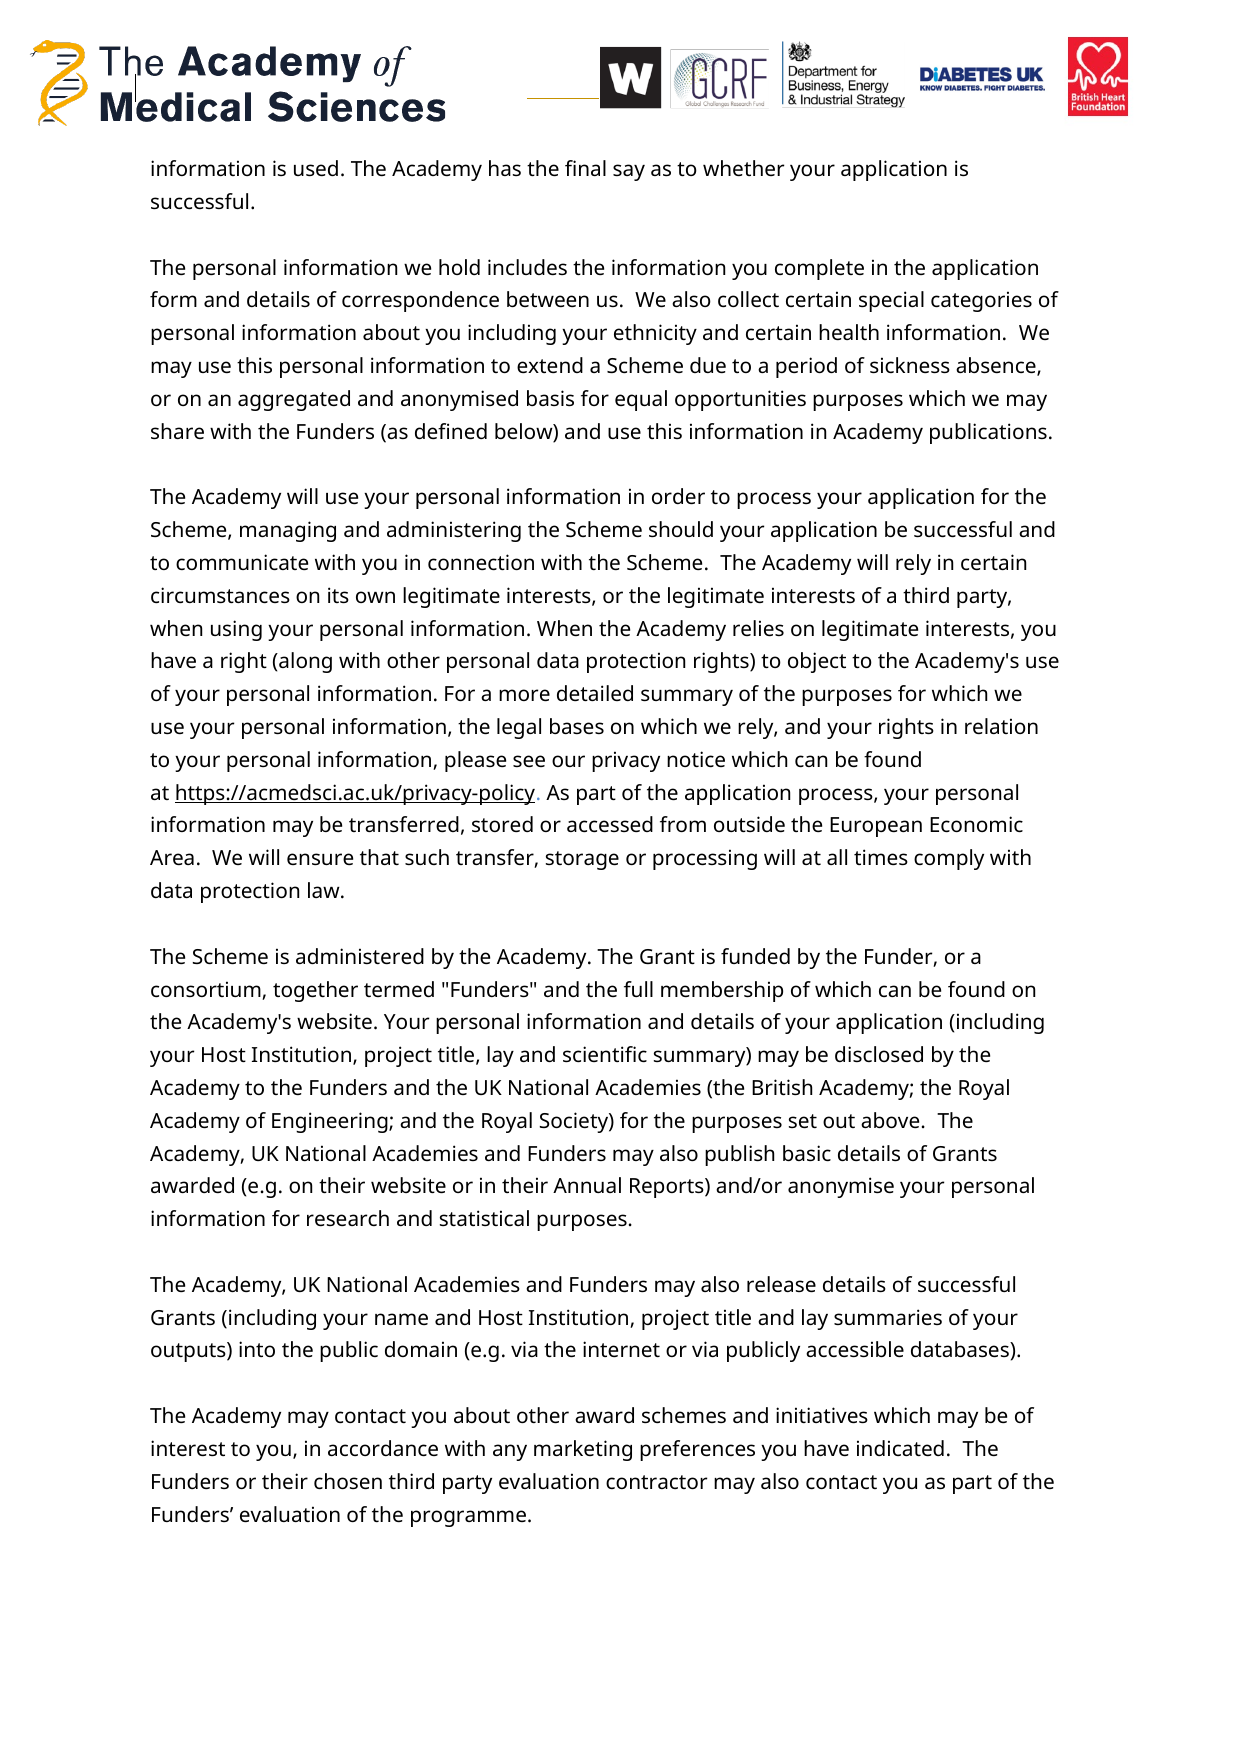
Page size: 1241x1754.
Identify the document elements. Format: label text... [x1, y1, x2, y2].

text The Academy, UK National Academies and Funders may also release details of successful Grants (including your name and Host Institution, project title and lay summaries of your outputs) into the public domain (e.g. via the internet or via publicly accessible databases). [150, 1266, 1063, 1364]
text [150, 150, 1063, 216]
text The Academy will use your personal information in order to process your application for the Scheme, managing and administering the Scheme should your application be successful and to communicate with you in connection with the Scheme. The Academy will rely in certain circumstances on its own legitimate interests, or the legitimate interests of a third party, when using your personal information. When the Academy relies on legitimate interests, you have a right (along with other personal data protection rights) to object to the Academy's use of your personal information. For a more detailed summary of the purposes for which we use your personal information, the legal bases on which we rely, and your rights in relation to your personal information, please see our privacy notice which can be found at https://acmedsci.ac.uk/privacy-policy. As part of the application process, your personal information may be transferred, stored or accessed from outside the European Economic Area. We will ensure that such transfer, storage or processing will at all times comply with data protection law. [150, 478, 1063, 905]
text The Academy may contact you about other award schemes and initiatives which may be of interest to you, in accordance with any marketing preferences you have indicated. The Funders or their chosen third party evaluation contractor may also contact you as part of the Funders’ evaluation of the programme. [150, 1397, 1063, 1528]
text The Scheme is administered by the Academy. The Grant is funded by the Funder, or a consortium, together termed "Funders" and the full membership of which can be found on the Academy's website. Your personal information and details of your application (including your Host Institution, project title, lay and scientific summary) may be disclosed by the Academy to the Funders and the UK National Academies (the British Academy; the Royal Academy of Engineering; and the Royal Society) for the purposes set out above. The Academy, UK National Academies and Funders may also publish basic details of Grants awarded (e.g. on their website or in their Annual Reports) and/or anonymise your personal information for research and statistical purposes. [150, 937, 1063, 1233]
picture [29, 40, 446, 126]
picture [600, 37, 1057, 122]
text The personal information we hold includes the information you complete in the application form and details of correspondence between us. We also collect certain special categories of personal information about you including your ethnicity and certain health information. We may use this personal information to extend a Scheme due to a period of sickness absence, or on an aggregated and anonymised basis for equal opportunities purposes which we may share with the Funders (as defined below) and use this information in Academy publications. [150, 248, 1063, 445]
picture [1063, 27, 1138, 133]
